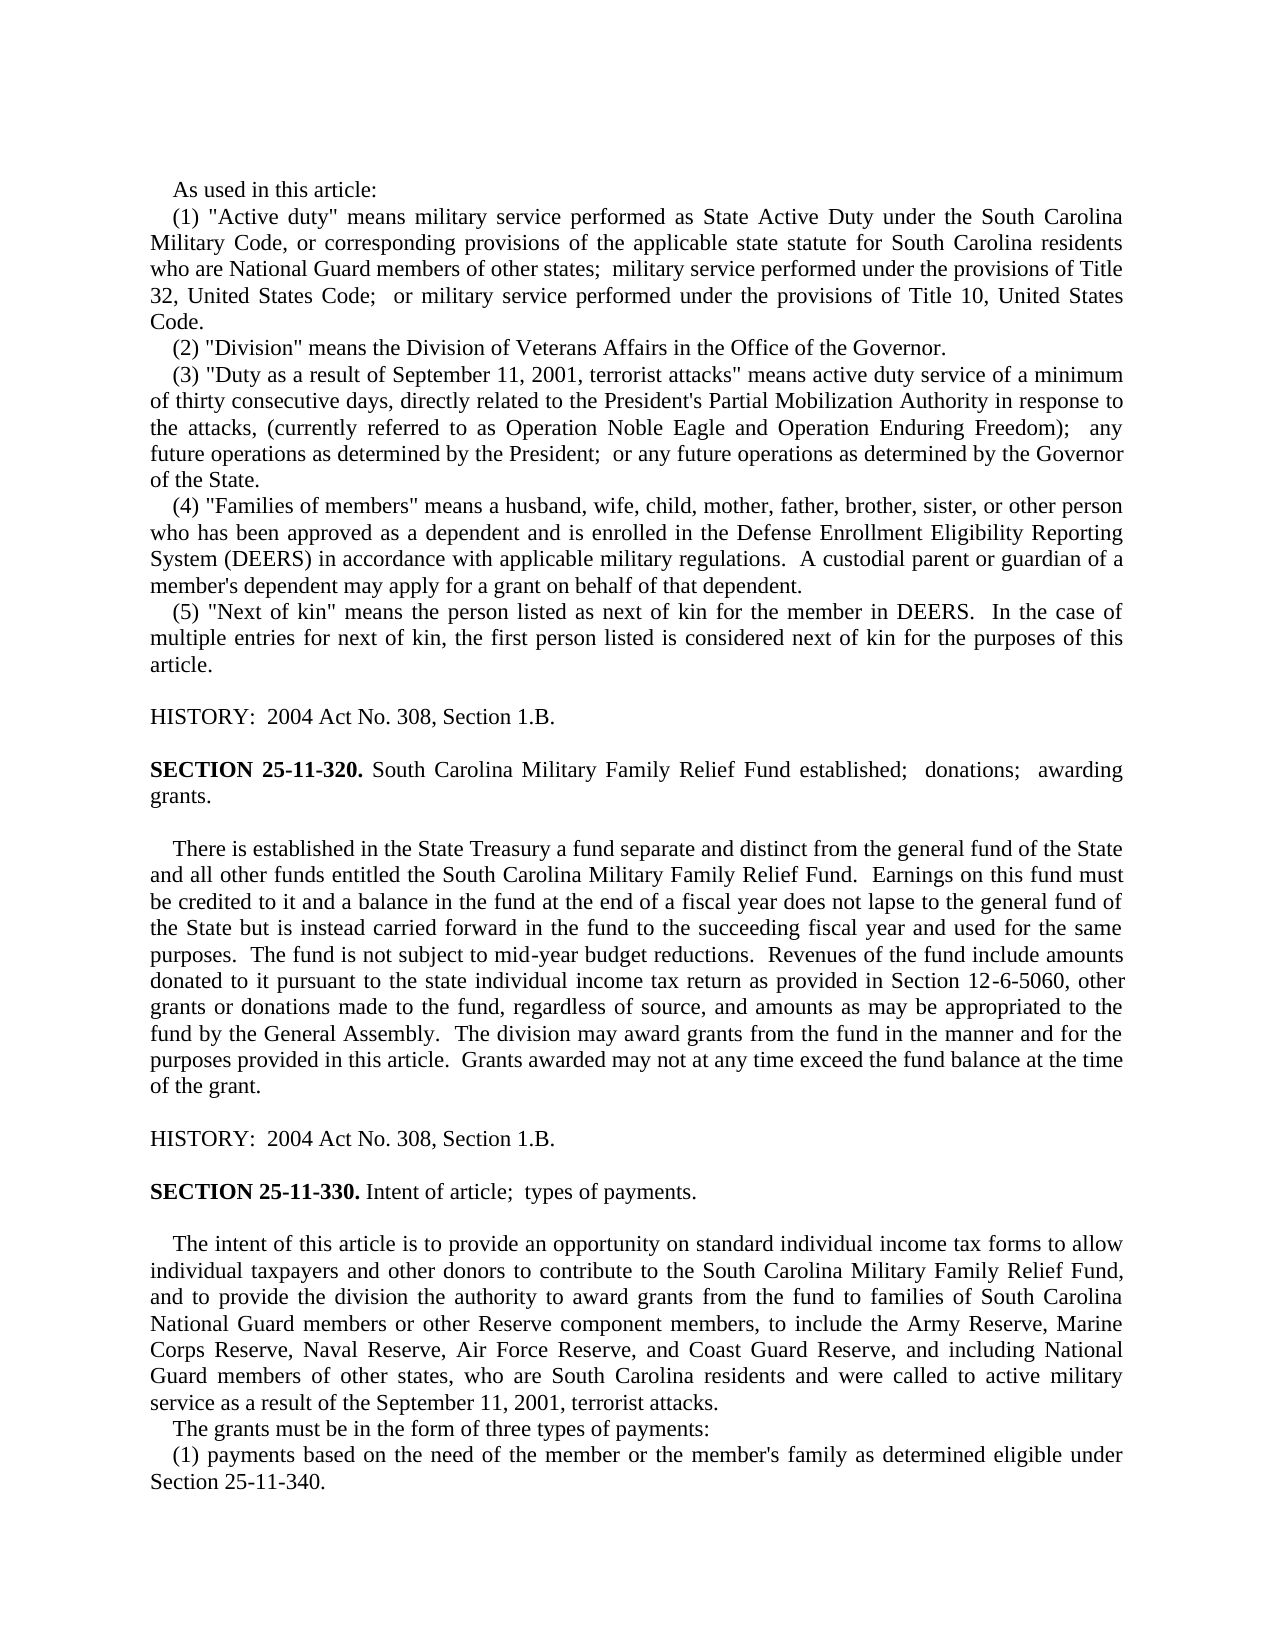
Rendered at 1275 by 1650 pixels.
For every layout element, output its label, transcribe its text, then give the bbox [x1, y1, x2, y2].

text The grants must be in the form of three types of payments: [150, 1415, 1125, 1441]
text (1) "Active duty" means military service performed as State Active Duty under the South Carolina Military Code, or corresponding provisions of the applicable state statute for South Carolina residents who are National Guard members of other states; military service performed under the provisions of Title 32, United States Code; or military service performed under the provisions of Title 10, United States Code. [150, 203, 1125, 334]
text (3) "Duty as a result of September 11, 2001, terrorist attacks" means active duty service of a minimum of thirty consecutive days, directly related to the President's Partial Mobilization Authority in response to the attacks, (currently referred to as Operation Noble Eagle and Operation Enduring Freedom); any future operations as determined by the President; or any future operations as determined by the Governor of the State. [150, 361, 1125, 493]
text The intent of this article is to provide an opportunity on standard individual income tax forms to allow individual taxpayers and other donors to contribute to the South Carolina Military Family Relief Fund, and to provide the division the authority to award grants from the fund to families of South Carolina National Guard members or other Reserve component members, to include the Army Reserve, Marine Corps Reserve, Naval Reserve, Air Force Reserve, and Coast Guard Reserve, and including National Guard members of other states, who are South Carolina residents and were called to active military service as a result of the September 11, 2001, terrorist attacks. [150, 1231, 1125, 1415]
text There is established in the State Treasury a fund separate and distinct from the general fund of the State and all other funds entitled the South Carolina Military Family Relief Fund. Earnings on this fund must be credited to it and a balance in the fund at the end of a fiscal year does not lapse to the general fund of the State but is instead carried forward in the fund to the succeeding fiscal year and used for the same purposes. The fund is not subject to mid-year budget reductions. Revenues of the fund include amounts donated to it pursuant to the state individual income tax return as provided in Section 12-6-5060, other grants or donations made to the fund, regardless of source, and amounts as may be appropriated to the fund by the General Assembly. The division may award grants from the fund in the manner and for the purposes provided in this article. Grants awarded may not at any time exceed the fund balance at the time of the grant. [150, 835, 1125, 1099]
text (4) "Families of members" means a husband, wife, child, mother, father, brother, sister, or other person who has been approved as a dependent and is enrolled in the Defense Enrollment Eligibility Reporting System (DEERS) in accordance with applicable military regulations. A custodial parent or guardian of a member's dependent may apply for a grant on behalf of that dependent. [150, 493, 1125, 598]
text (2) "Division" means the Division of Veterans Affairs in the Office of the Governor. [150, 334, 1125, 361]
text (1) payments based on the need of the member or the member's family as determined eligible under Section 25-11-340. [150, 1441, 1125, 1494]
text HISTORY: 2004 Act No. 308, Section 1.B. [150, 1125, 1125, 1151]
text HISTORY: 2004 Act No. 308, Section 1.B. [150, 703, 1125, 730]
text As used in this article: [150, 176, 1125, 203]
text SECTION 25-11-320. South Carolina Military Family Relief Fund established; donations; awarding grants. [150, 756, 1125, 809]
text (5) "Next of kin" means the person listed as next of kin for the member in DEERS. In the case of multiple entries for next of kin, the first person listed is considered next of kin for the purposes of this article. [150, 598, 1125, 677]
text SECTION 25-11-330. Intent of article; types of payments. [150, 1178, 1125, 1204]
